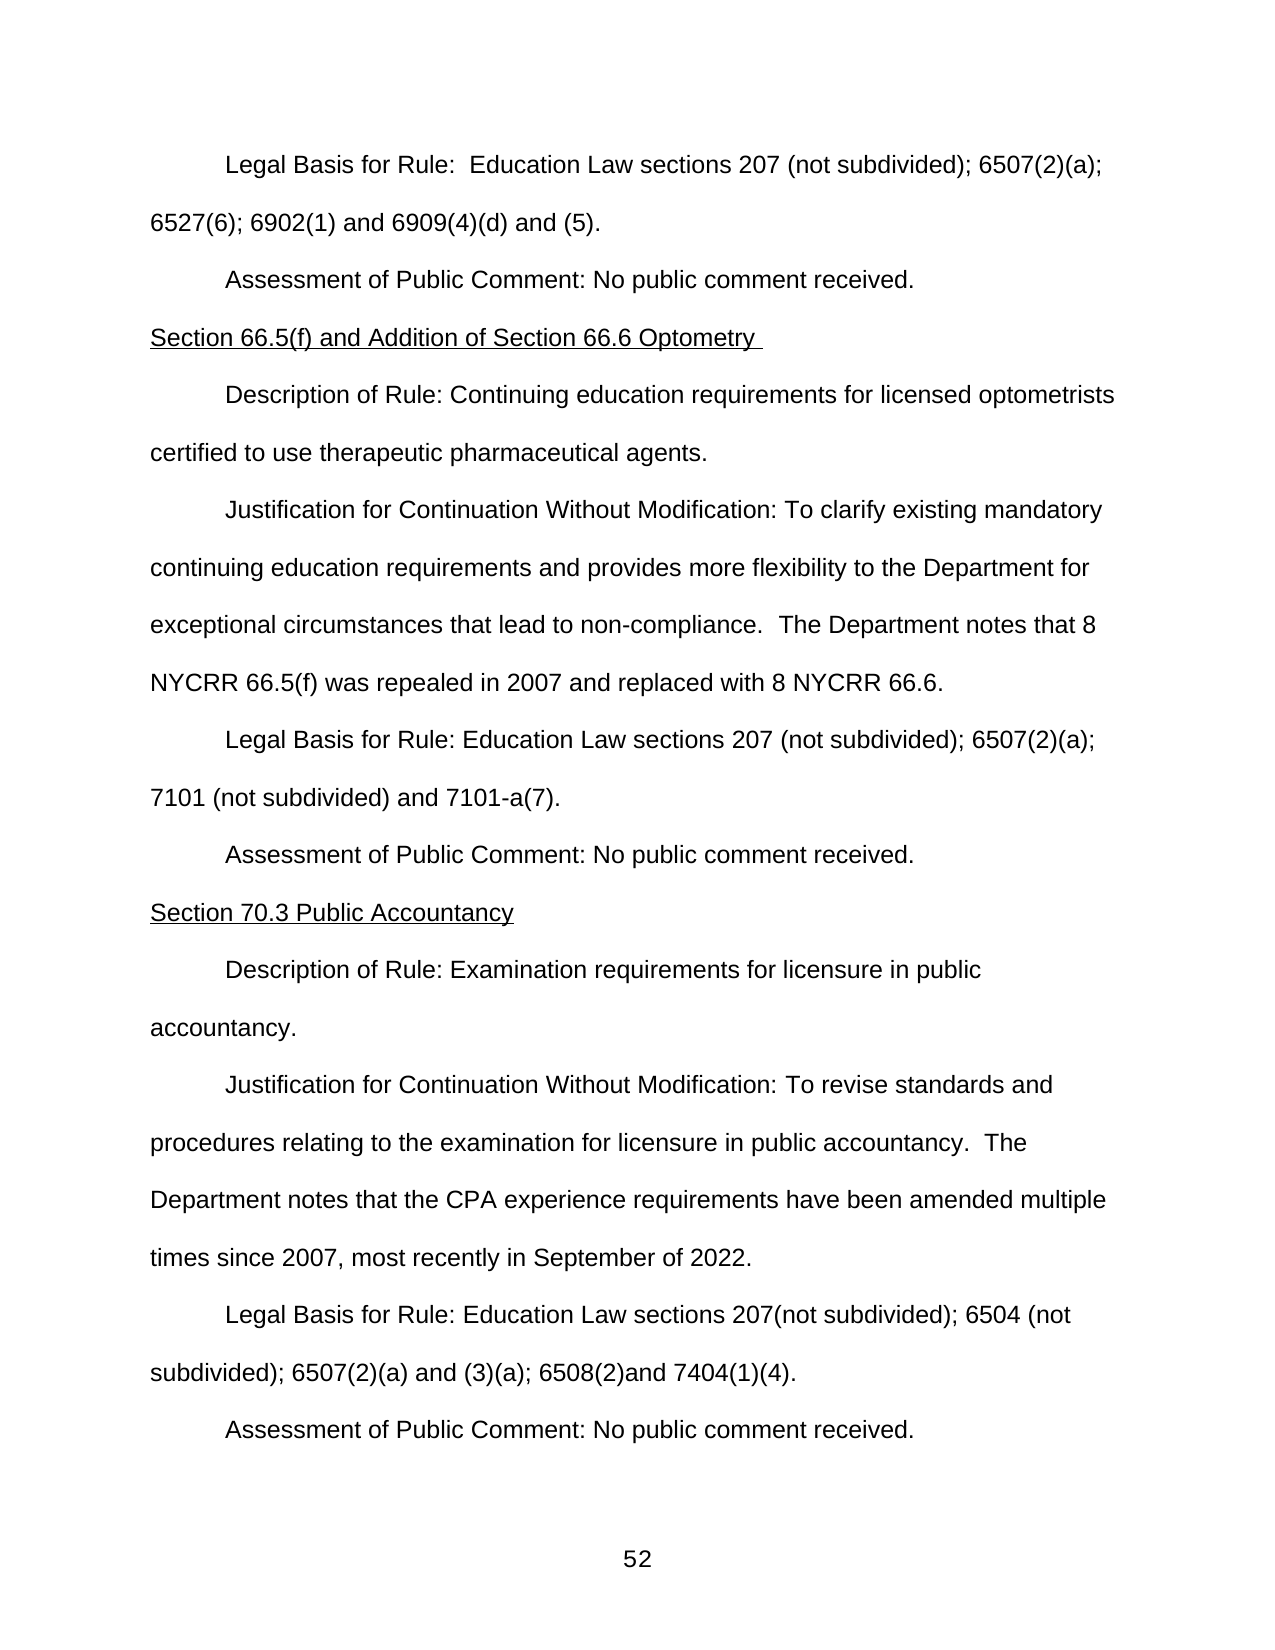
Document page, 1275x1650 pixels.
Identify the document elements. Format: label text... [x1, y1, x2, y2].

text Description of Rule: Continuing education requirements for licensed optometrists certified to use therapeutic pharmaceutical agents. [150, 380, 1125, 466]
text Description of Rule: Examination requirements for licensure in public accountancy. [150, 955, 1125, 1041]
text Assessment of Public Comment: No public comment received. [150, 265, 1125, 294]
text Assessment of Public Comment: No public comment received. [150, 1415, 1125, 1444]
text Legal Basis for Rule: Education Law sections 207 (not subdivided); 6507(2)(a); 7101 (not subdivided) and 7101-a(7). [150, 725, 1125, 811]
text Assessment of Public Comment: No public comment received. [150, 840, 1125, 869]
text Legal Basis for Rule: Education Law sections 207 (not subdivided); 6507(2)(a); 6527(6); 6902(1) and 6909(4)(d) and (5). [150, 150, 1125, 236]
text Section 70.3 Public Accountancy [150, 897, 1125, 926]
text Justification for Continuation Without Modification: To clarify existing mandatory continuing education requirements and provides more flexibility to the Department for exceptional circumstances that lead to non-compliance. The Department notes that 8 NYCRR 66.5(f) was repealed in 2007 and replaced with 8 NYCRR 66.6. [150, 495, 1125, 696]
text Justification for Continuation Without Modification: To revise standards and procedures relating to the examination for licensure in public accountancy. The Department notes that the CPA experience requirements have been amended multiple times since 2007, most recently in September of 2022. [150, 1070, 1125, 1271]
text Legal Basis for Rule: Education Law sections 207(not subdivided); 6504 (not subdivided); 6507(2)(a) and (3)(a); 6508(2)and 7404(1)(4). [150, 1300, 1125, 1386]
text Section 66.5(f) and Addition of Section 66.6 Optometry [150, 322, 1125, 351]
